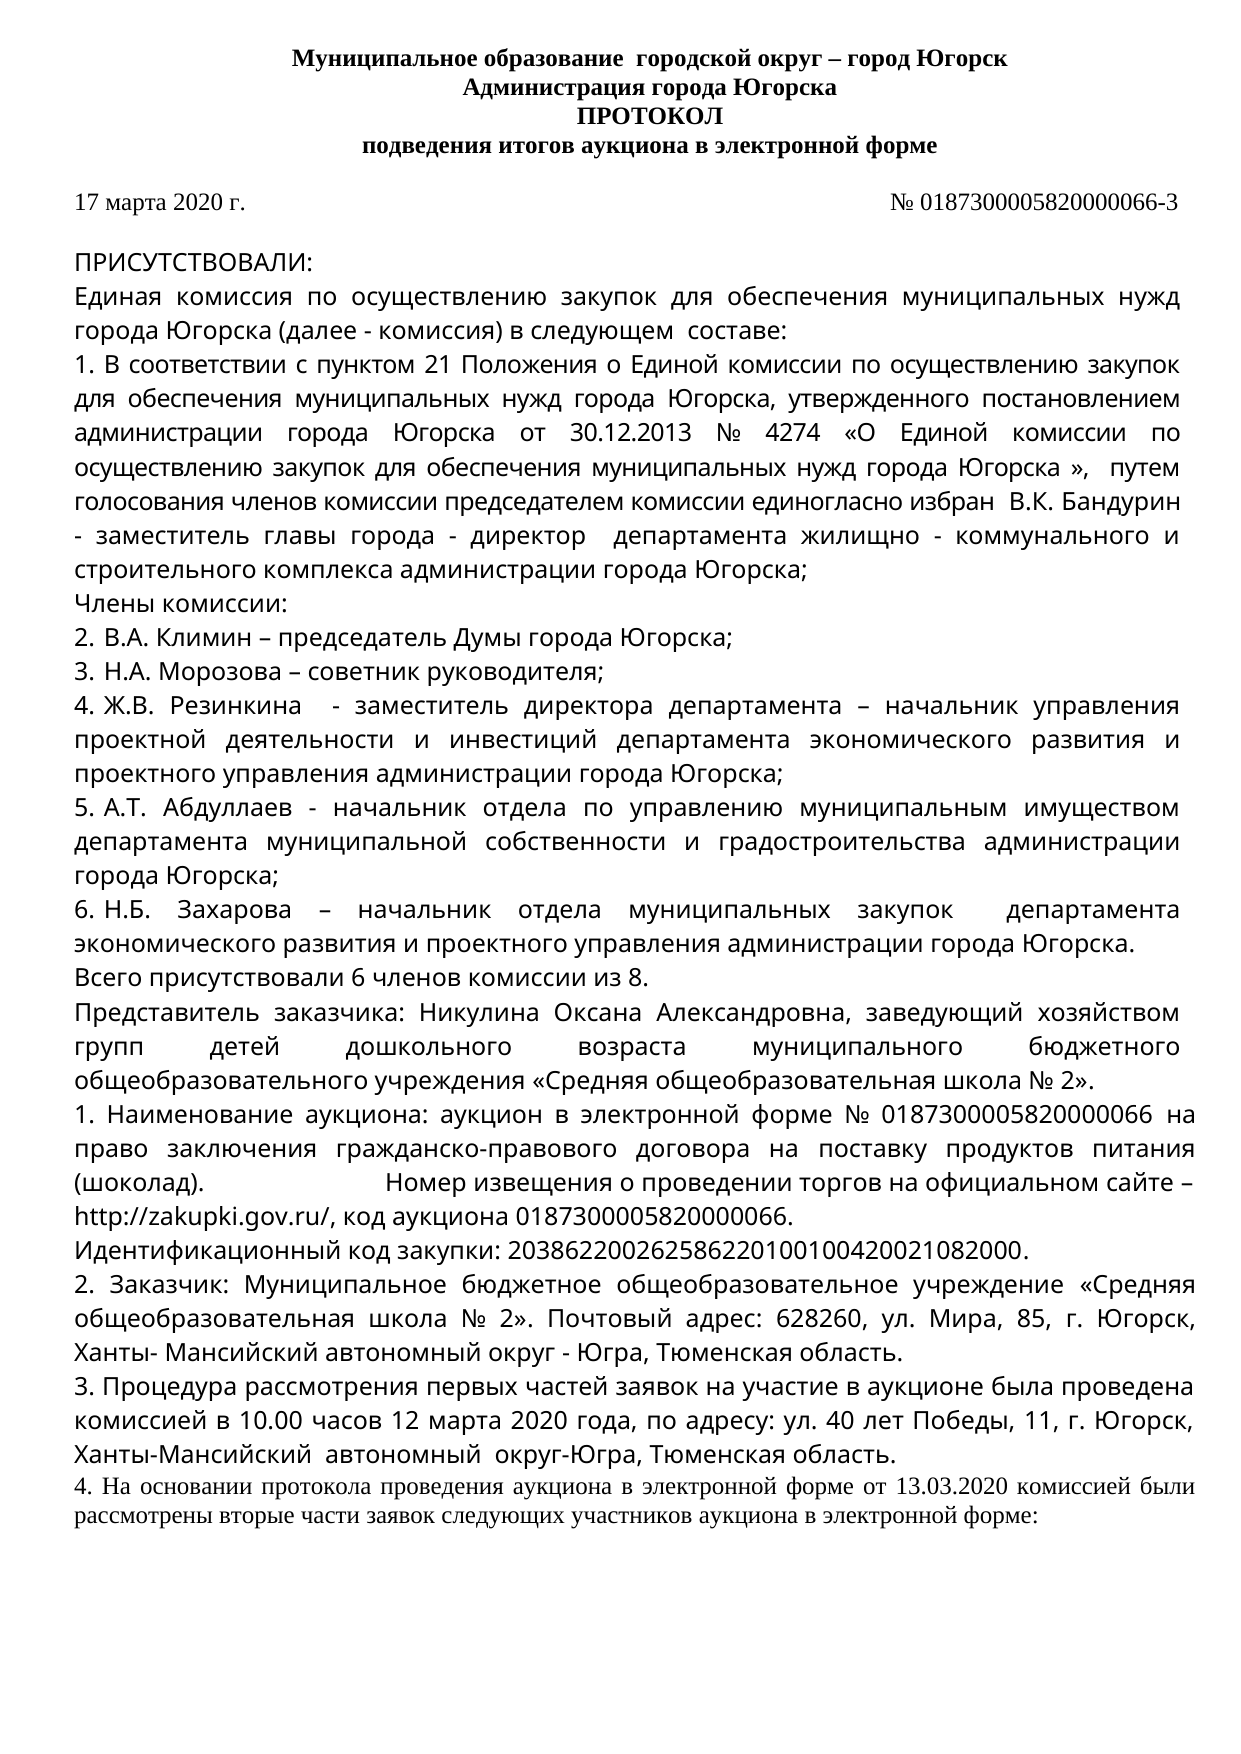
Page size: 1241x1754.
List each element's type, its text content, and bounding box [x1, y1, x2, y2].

text 17 марта 2020 г. № 0187300005820000066-3 [74, 187, 1196, 216]
list Члены комиссии: [74, 585, 1181, 619]
list Н.А. Морозова – советник руководителя; [74, 653, 1181, 688]
text 4. На основании протокола проведения аукциона в электронной форме от 13.03.2020 комиссией были рассмотрены вторые части заявок следующих участников аукциона в электронной форме: [74, 1471, 1196, 1528]
text Муниципальное образование городской округ – город Югорск [103, 43, 1196, 72]
text 3. Процедура рассмотрения первых частей заявок на участие в аукционе была проведена комиссией в 10.00 часов 12 марта 2020 года, по адресу: ул. 40 лет Победы, 11, г. Югорск, Ханты-Мансийский автономный округ-Югра, Тюменская область. [74, 1369, 1196, 1471]
text Идентификационный код закупки: 203862200262586220100100420021082000. [74, 1233, 1196, 1267]
list В.А. Климин – председатель Думы города Югорска; [74, 619, 1181, 653]
text 2. Заказчик: Муниципальное бюджетное общеобразовательное учреждение «Средняя общеобразовательная школа № 2». Почтовый адрес: 628260, ул. Мира, 85, г. Югорск, Ханты- Мансийский автономный округ - Югра, Тюменская область. [74, 1267, 1196, 1369]
list Ж.В. Резинкина - заместитель директора департамента – начальник управления проектной деятельности и инвестиций департамента экономического развития и проектного управления администрации города Югорска; [74, 688, 1181, 790]
text Администрация города Югорска [103, 72, 1196, 101]
text Единая комиссия по осуществлению закупок для обеспечения муниципальных нужд города Югорска (далее - комиссия) в следующем составе: [74, 279, 1181, 347]
list Представитель заказчика: Никулина Оксана Александровна, заведующий хозяйством групп детей дошкольного возраста муниципального бюджетного общеобразовательного учреждения «Средняя общеобразовательная школа № 2». [74, 994, 1181, 1096]
list А.Т. Абдуллаев - начальник отдела по управлению муниципальным имуществом департамента муниципальной собственности и градостроительства администрации города Югорска; [74, 790, 1181, 892]
text 1. Наименование аукциона: аукцион в электронной форме № 0187300005820000066 на право заключения гражданско-правового договора на поставку продуктов питания (шоколад). Номер извещения о проведении торгов на официальном сайте – http://zakupki.gov.ru/, код аукциона 0187300005820000066. [74, 1096, 1196, 1233]
text Всего присутствовали 6 членов комиссии из 8. [74, 960, 1181, 994]
text подведения итогов аукциона в электронной форме [103, 130, 1196, 158]
text ПРИСУТСТВОВАЛИ: [74, 245, 1196, 279]
list Н.Б. Захарова – начальник отдела муниципальных закупок департамента экономического развития и проектного управления администрации города Югорска. [74, 892, 1181, 960]
text ПРОТОКОЛ [103, 101, 1196, 130]
list В соответствии с пунктом 21 Положения о Единой комиссии по осуществлению закупок для обеспечения муниципальных нужд города Югорска, утвержденного постановлением администрации города Югорска от 30.12.2013 № 4274 «О Единой комиссии по осуществлению закупок для обеспечения муниципальных нужд города Югорска », путем голосования членов комиссии председателем комиссии единогласно избран В.К. Бандурин - заместитель главы города - директор департамента жилищно - коммунального и строительного комплекса администрации города Югорска; [74, 347, 1181, 585]
